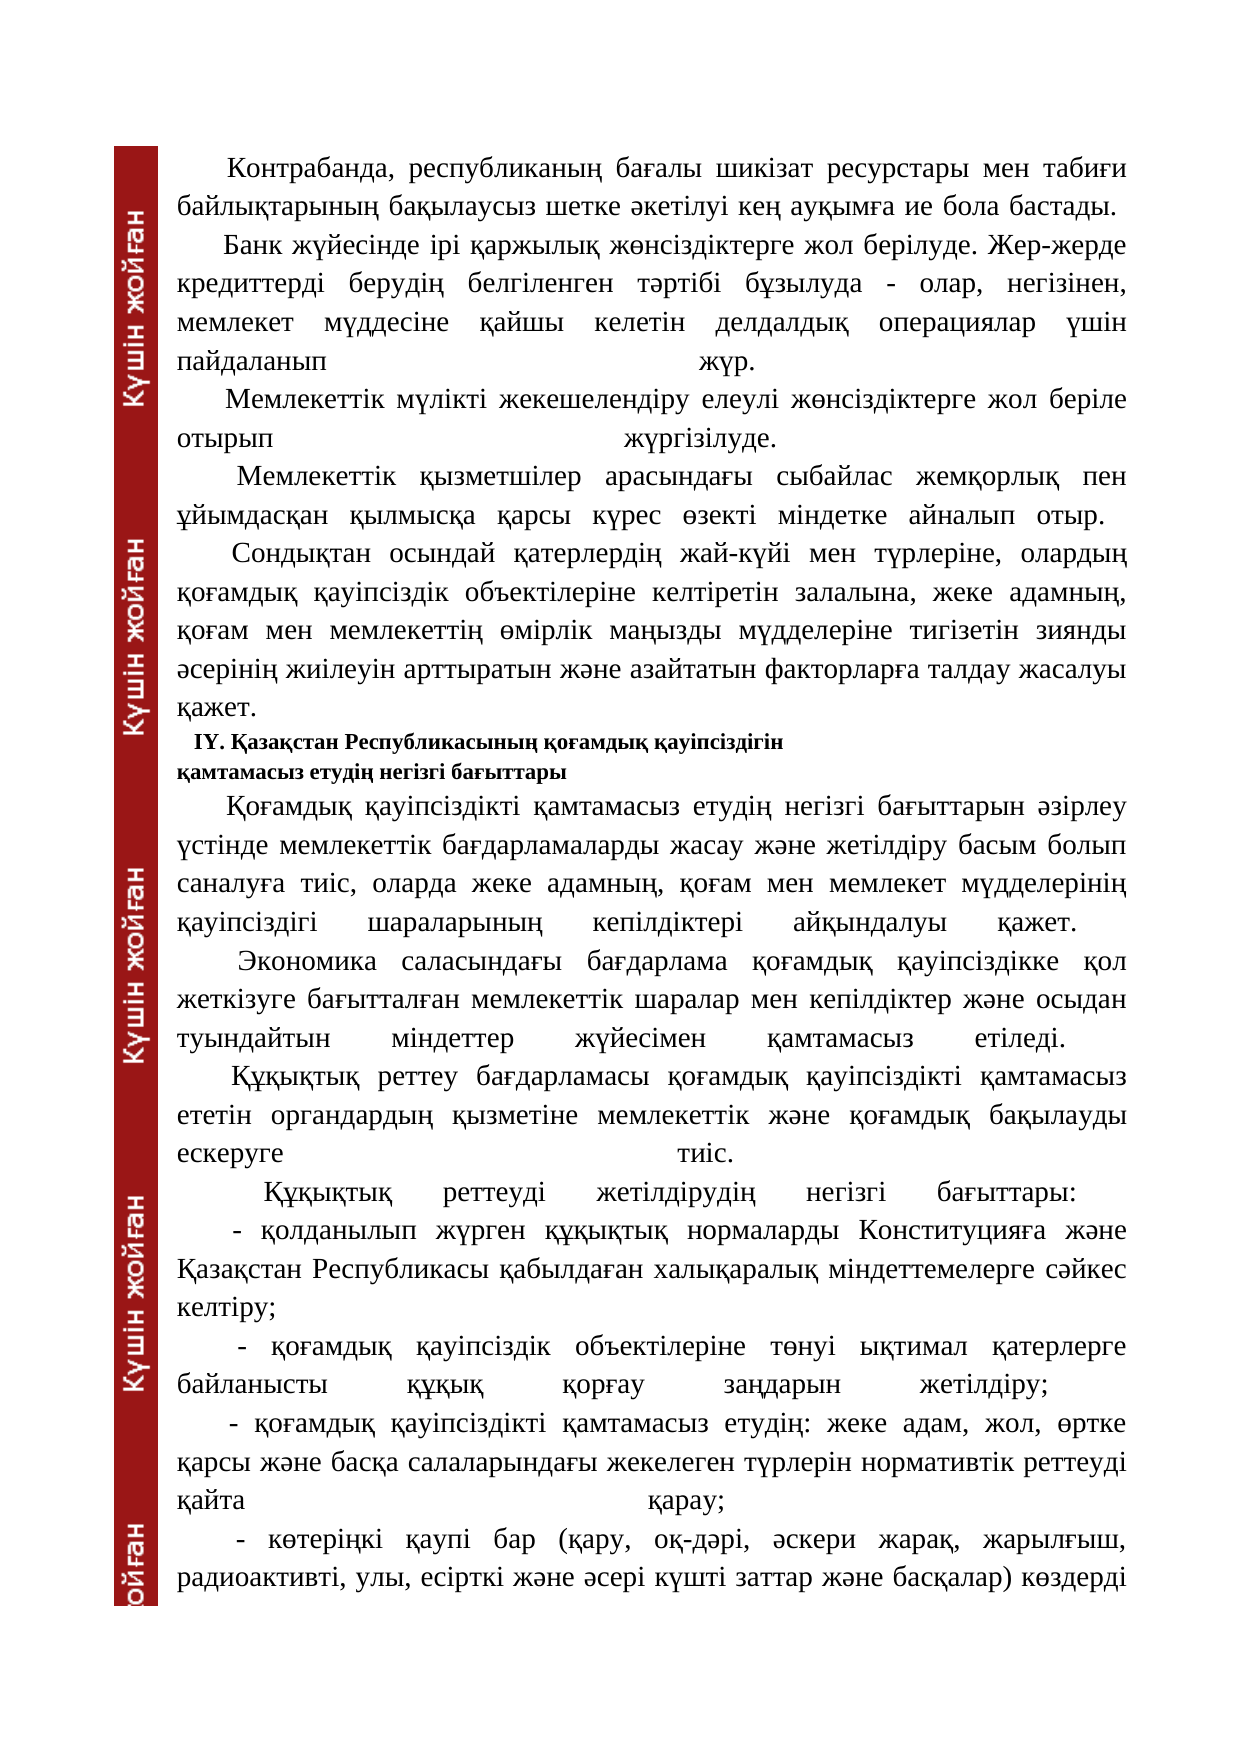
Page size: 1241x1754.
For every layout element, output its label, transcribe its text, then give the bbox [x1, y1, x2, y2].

picture [114, 1593, 158, 1606]
text IҮ. Қазақстан Республикасының қоғамдық қауiпсiздiгiн қамтамасыз етудiң негiзгi бағыттары [112, 728, 1128, 785]
picture [114, 723, 158, 728]
picture [114, 146, 158, 150]
